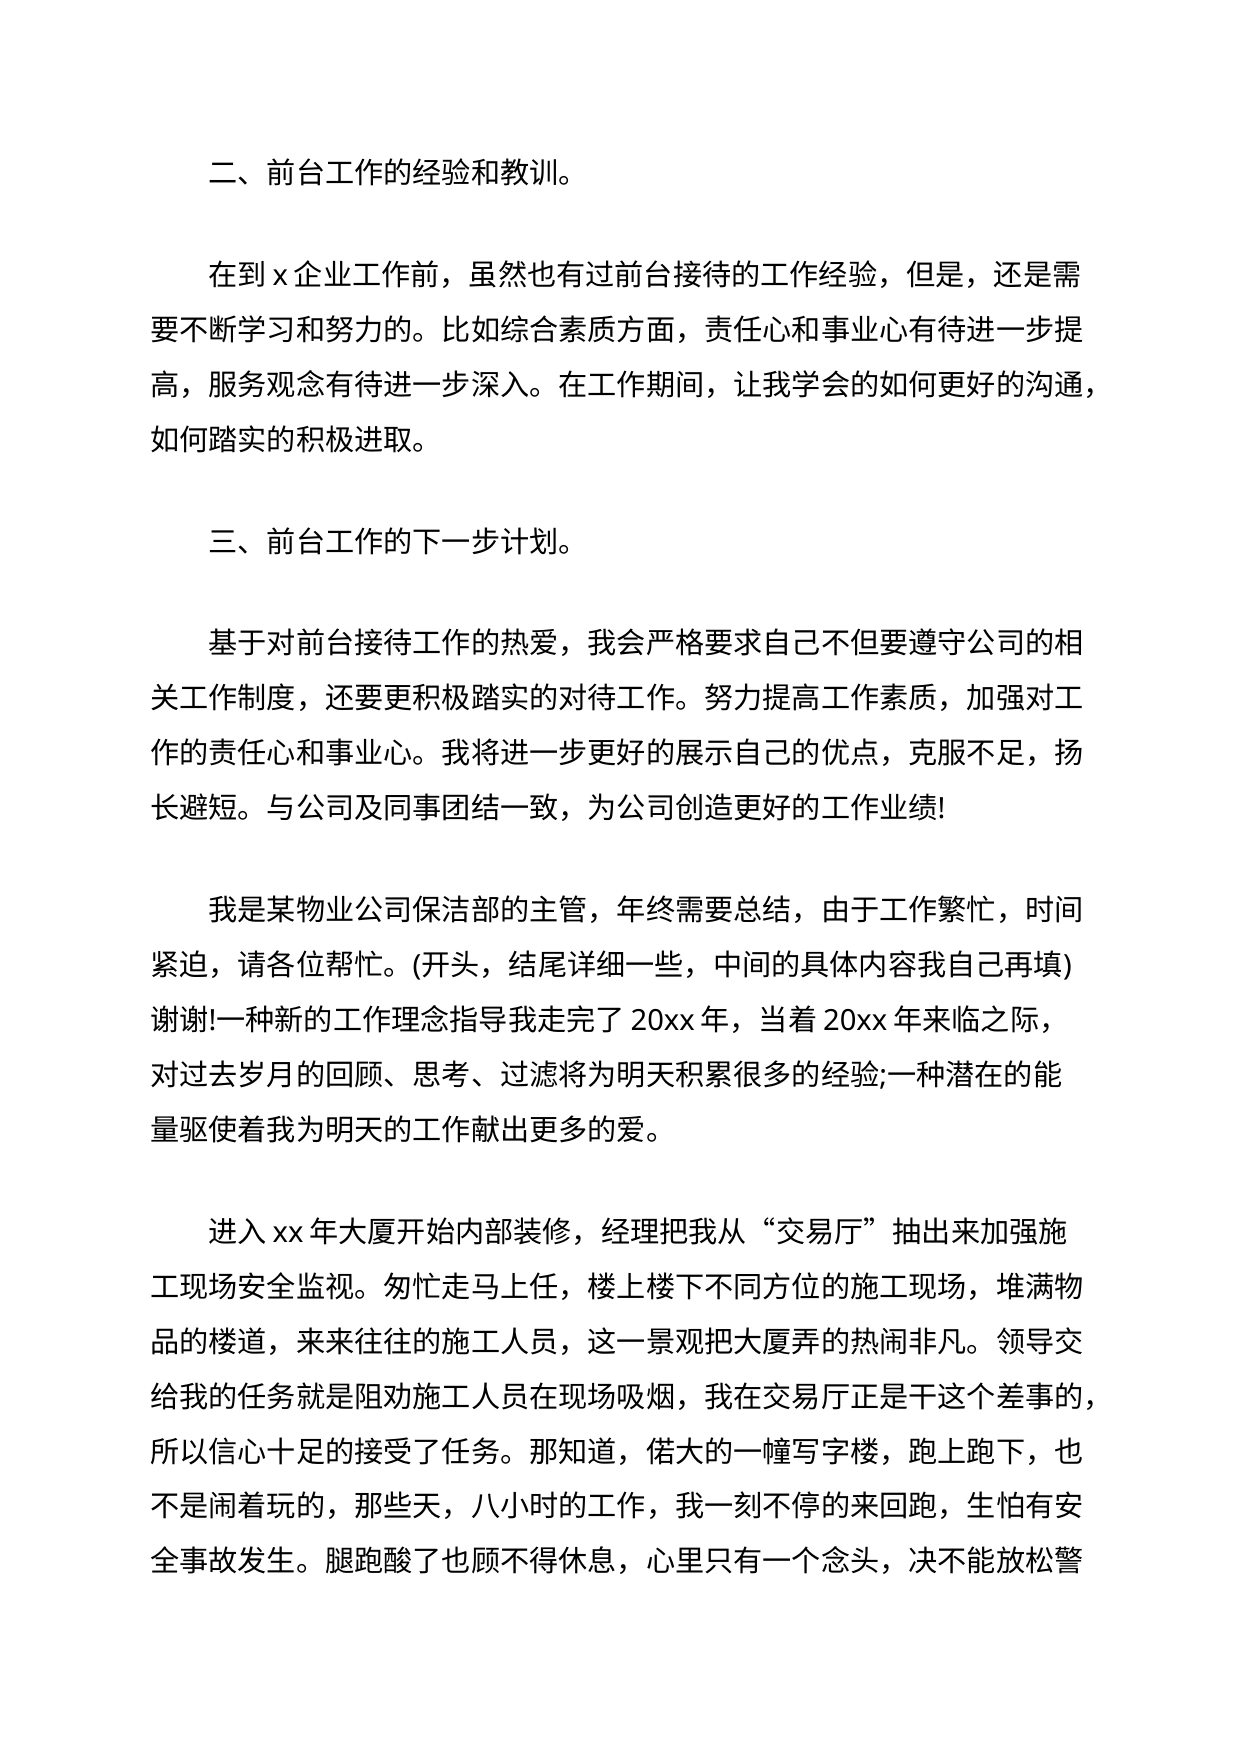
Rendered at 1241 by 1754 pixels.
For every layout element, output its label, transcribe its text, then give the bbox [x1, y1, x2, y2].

text 三、前台工作的下一步计划。 [150, 518, 1090, 561]
text 二、前台工作的经验和教训。 [150, 150, 1090, 192]
text 我是某物业公司保洁部的主管，年终需要总结，由于工作繁忙，时间紧迫，请各位帮忙。(开头，结尾详细一些，中间的具体内容我自己再填)谢谢!一种新的工作理念指导我走完了20xx年，当着20xx年来临之际，对过去岁月的回顾、思考、过滤将为明天积累很多的经验;一种潜在的能量驱使着我为明天的工作献出更多的爱。 [150, 887, 1090, 1149]
text 基于对前台接待工作的热爱，我会严格要求自己不但要遵守公司的相关工作制度，还要更积极踏实的对待工作。努力提高工作素质，加强对工作的责任心和事业心。我将进一步更好的展示自己的优点，克服不足，扬长避短。与公司及同事团结一致，为公司创造更好的工作业绩! [150, 620, 1090, 827]
text 在到x企业工作前，虽然也有过前台接待的工作经验，但是，还是需要不断学习和努力的。比如综合素质方面，责任心和事业心有待进一步提高，服务观念有待进一步深入。在工作期间，让我学会的如何更好的沟通，如何踏实的积极进取。 [150, 252, 1090, 459]
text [150, 1208, 1090, 1580]
